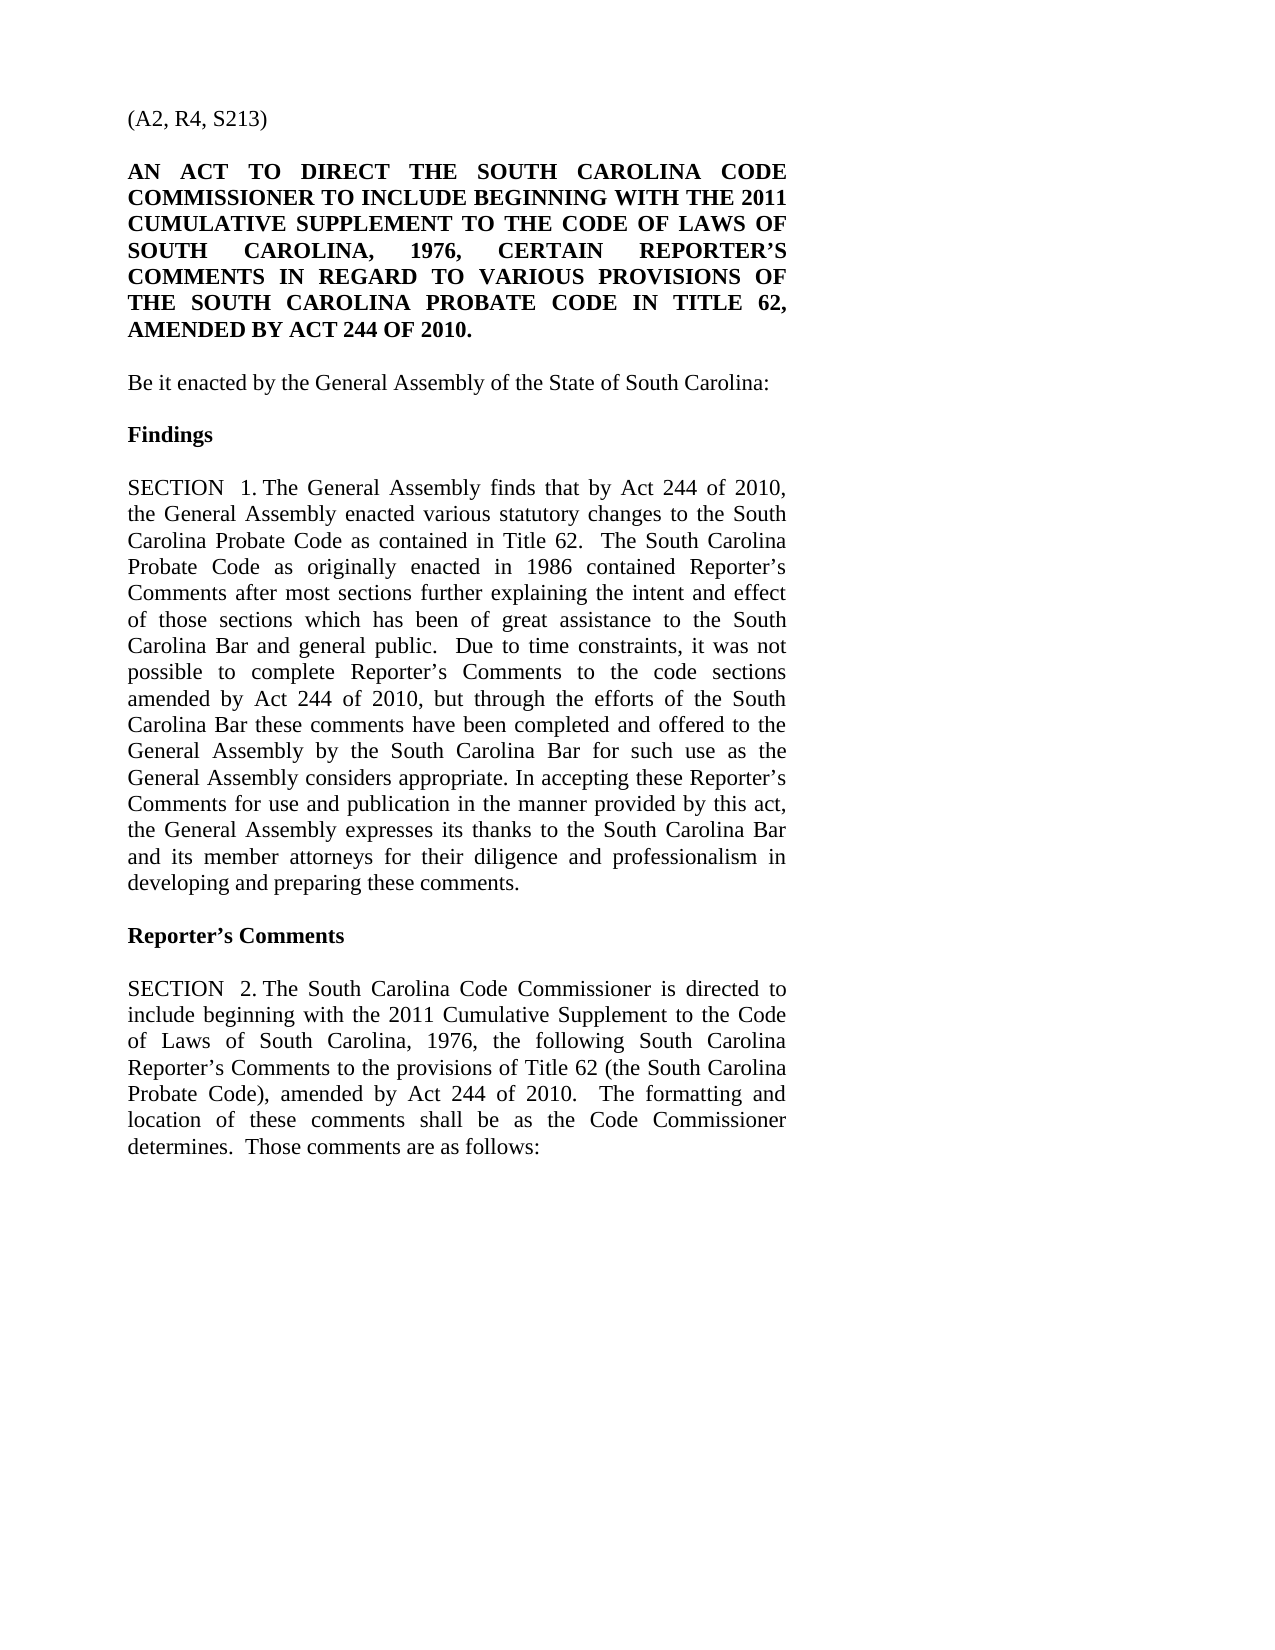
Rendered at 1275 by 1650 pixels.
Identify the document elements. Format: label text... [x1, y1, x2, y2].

text AN ACT TO DIRECT THE SOUTH CAROLINA CODE COMMISSIONER TO INCLUDE BEGINNING WITH THE 2011 CUMULATIVE SUPPLEMENT TO THE CODE OF LAWS OF SOUTH CAROLINA, 1976, CERTAIN REPORTER’S COMMENTS IN REGARD TO VARIOUS PROVISIONS OF THE SOUTH CAROLINA PROBATE CODE IN TITLE 62, AMENDED BY ACT 244 OF 2010. [127, 158, 787, 342]
text SECTION 2. The South Carolina Code Commissioner is directed to include beginning with the 2011 Cumulative Supplement to the Code of Laws of South Carolina, 1976, the following South Carolina Reporter’s Comments to the provisions of Title 62 (the South Carolina Probate Code), amended by Act 244 of 2010. The formatting and location of these comments shall be as the Code Commissioner determines. Those comments are as follows: [127, 975, 787, 1159]
text Reporter’s Comments [127, 922, 787, 948]
text (A2, R4, S213) [127, 105, 787, 131]
text Be it enacted by the General Assembly of the State of South Carolina: [127, 368, 787, 395]
text SECTION 1. The General Assembly finds that by Act 244 of 2010, the General Assembly enacted various statutory changes to the South Carolina Probate Code as contained in Title 62. The South Carolina Probate Code as originally enacted in 1986 contained Reporter’s Comments after most sections further explaining the intent and effect of those sections which has been of great assistance to the South Carolina Bar and general public. Due to time constraints, it was not possible to complete Reporter’s Comments to the code sections amended by Act 244 of 2010, but through the efforts of the South Carolina Bar these comments have been completed and offered to the General Assembly by the South Carolina Bar for such use as the General Assembly considers appropriate. In accepting these Reporter’s Comments for use and publication in the manner provided by this act, the General Assembly expresses its thanks to the South Carolina Bar and its member attorneys for their diligence and professionalism in developing and preparing these comments. [127, 474, 787, 896]
text Findings [127, 421, 787, 448]
